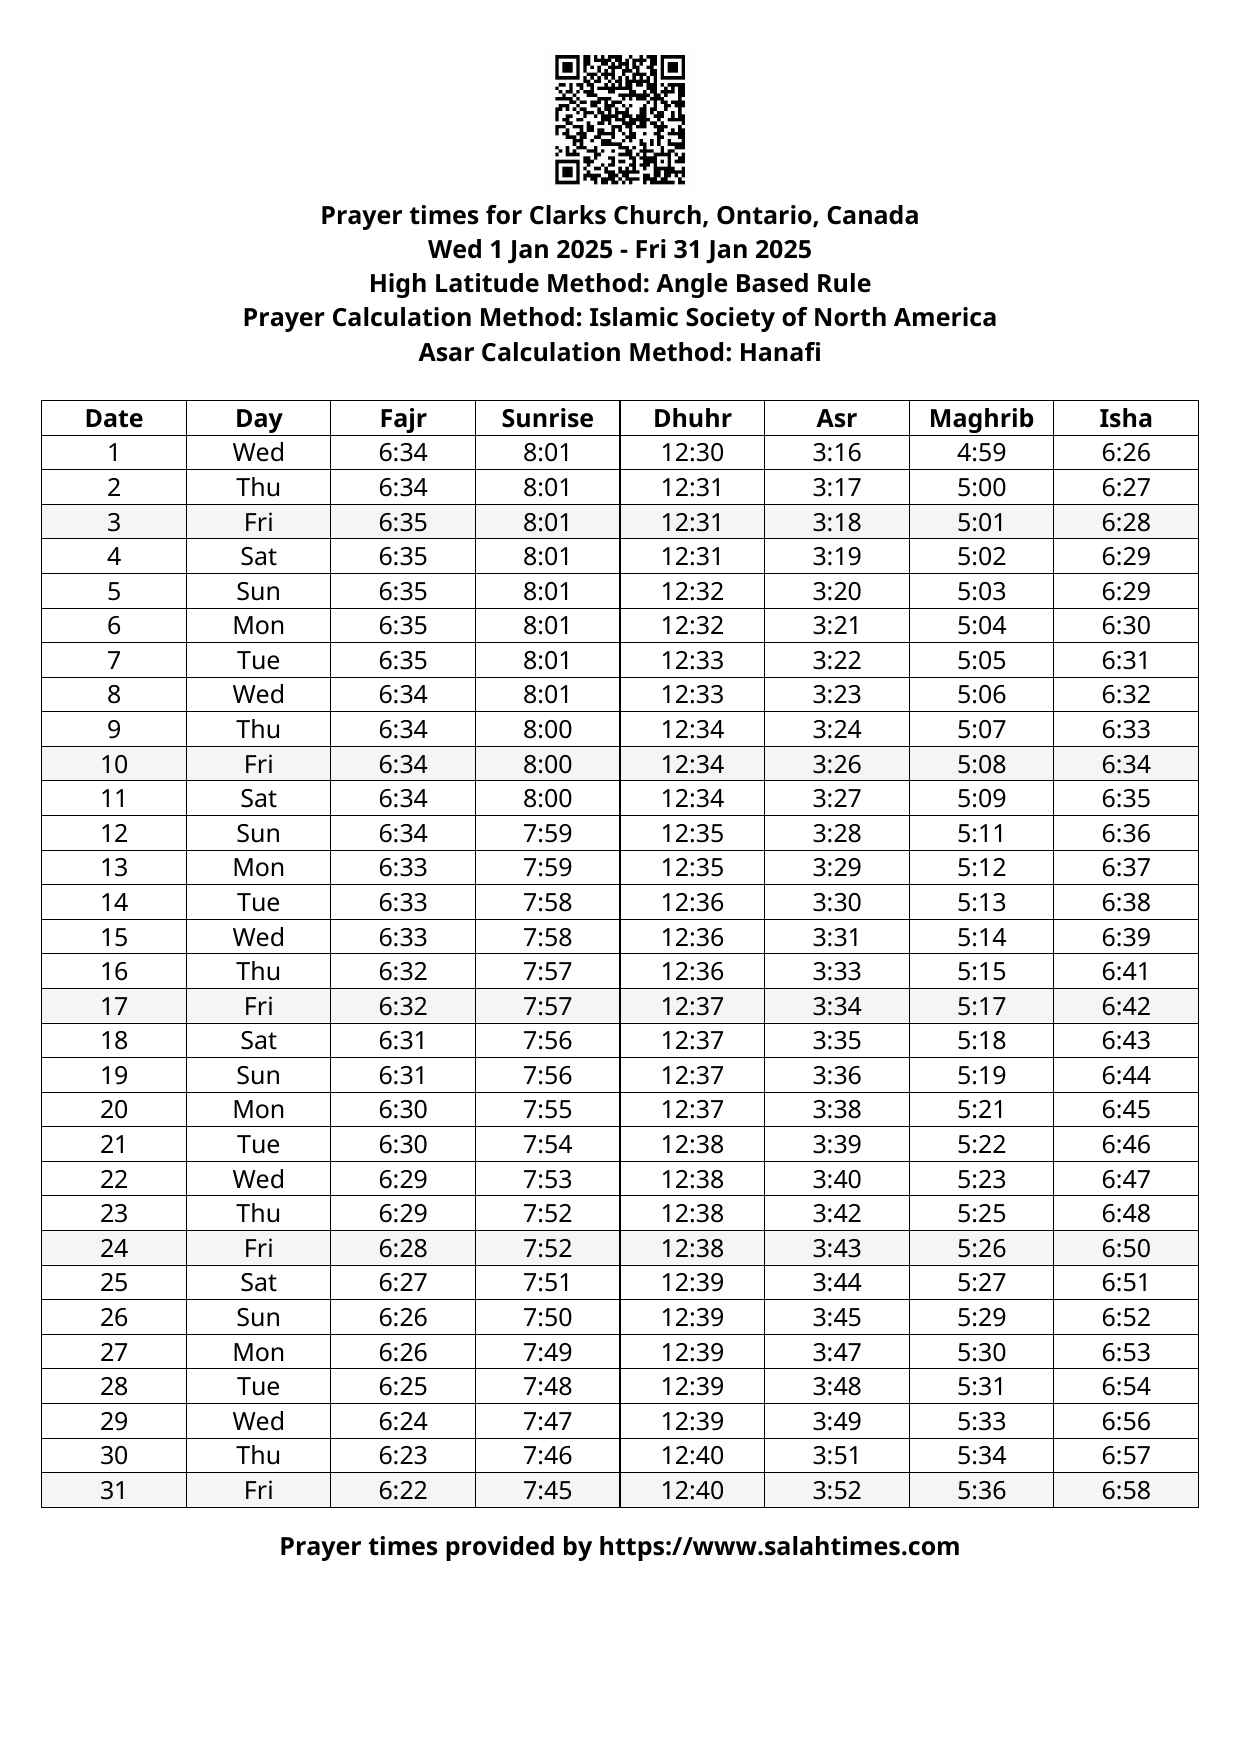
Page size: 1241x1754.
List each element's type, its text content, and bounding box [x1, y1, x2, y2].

table_cell 5:03 [910, 574, 1053, 607]
table_cell 6:30 [331, 1093, 475, 1126]
table_cell 3:30 [765, 885, 909, 919]
table_cell 3:23 [765, 678, 909, 711]
table_cell 12:39 [621, 1300, 764, 1334]
table_cell 6:27 [1054, 470, 1198, 504]
table_cell 12:40 [621, 1439, 764, 1472]
table_cell 6:34 [1054, 747, 1198, 780]
table_cell 7:47 [476, 1404, 619, 1437]
table_cell 12:39 [621, 1335, 764, 1368]
table_cell Thu [187, 470, 330, 504]
table_cell 5:30 [910, 1335, 1053, 1368]
table_cell 5:12 [910, 851, 1053, 884]
table_cell 5:00 [910, 470, 1053, 504]
table_cell 6:47 [1054, 1162, 1198, 1195]
table_cell 5:31 [910, 1369, 1053, 1403]
table_cell Sat [187, 539, 330, 573]
table_cell 8:01 [476, 436, 619, 469]
table_cell 12:30 [621, 436, 764, 469]
table_cell 5:02 [910, 539, 1053, 573]
table_cell 6:30 [1054, 609, 1198, 642]
table_cell 6:51 [1054, 1266, 1198, 1299]
table_cell 5 [42, 574, 186, 607]
table_cell 6:33 [331, 851, 475, 884]
table_cell 6:45 [1054, 1093, 1198, 1126]
table_cell 3:31 [765, 920, 909, 953]
table_cell Thu [187, 1439, 330, 1472]
table_cell 12:39 [621, 1369, 764, 1403]
table_cell 8:01 [476, 539, 619, 573]
table_cell 6:33 [1054, 712, 1198, 746]
table_cell Wed [187, 1162, 330, 1195]
table_cell 6:35 [331, 539, 475, 573]
table_cell 12:38 [621, 1196, 764, 1230]
table_cell 6:35 [1054, 781, 1198, 815]
table_cell Sun [187, 1058, 330, 1092]
table_cell 12:32 [621, 609, 764, 642]
text Asar Calculation Method: Hanafi [42, 334, 1198, 368]
table_cell Tue [187, 1127, 330, 1161]
table_cell 7:49 [476, 1335, 619, 1368]
table_cell 3:26 [765, 747, 909, 780]
table_cell 5:26 [910, 1231, 1053, 1264]
table_cell 13 [42, 851, 186, 884]
table_cell 12:37 [621, 1093, 764, 1126]
table_cell 6:34 [331, 781, 475, 815]
table_header Sunrise [476, 401, 619, 434]
table_cell 6:36 [1054, 816, 1198, 849]
table_cell 6:22 [331, 1473, 475, 1507]
table_cell 3:38 [765, 1093, 909, 1126]
table_cell 5:09 [910, 781, 1053, 815]
table_cell 12:33 [621, 643, 764, 677]
table_cell 3:29 [765, 851, 909, 884]
table_cell 7:58 [476, 920, 619, 953]
table_cell 7:57 [476, 989, 619, 1022]
table_cell 24 [42, 1231, 186, 1264]
table_cell 5:08 [910, 747, 1053, 780]
table_cell 3:28 [765, 816, 909, 849]
table_cell 8:00 [476, 781, 619, 815]
table_cell 3:44 [765, 1266, 909, 1299]
table_cell 12:37 [621, 1058, 764, 1092]
table_cell 25 [42, 1266, 186, 1299]
table_cell Wed [187, 1404, 330, 1437]
table_cell Sat [187, 781, 330, 815]
table_cell 6:52 [1054, 1300, 1198, 1334]
table_cell 19 [42, 1058, 186, 1092]
table_cell 6:34 [331, 678, 475, 711]
table_cell 3:21 [765, 609, 909, 642]
table_cell 6:30 [331, 1127, 475, 1161]
text Prayer Calculation Method: Islamic Society of North America [42, 300, 1198, 334]
table_cell 3:22 [765, 643, 909, 677]
text High Latitude Method: Angle Based Rule [42, 266, 1198, 300]
table_cell 5:04 [910, 609, 1053, 642]
table_cell Sun [187, 574, 330, 607]
table_cell 14 [42, 885, 186, 919]
table_cell 3:16 [765, 436, 909, 469]
table_cell Thu [187, 712, 330, 746]
table_cell 8:01 [476, 678, 619, 711]
table_cell 15 [42, 920, 186, 953]
table_cell 5:22 [910, 1127, 1053, 1161]
table_cell 18 [42, 1024, 186, 1057]
table_cell 6:35 [331, 609, 475, 642]
table_cell 6:35 [331, 505, 475, 538]
table_cell 8:00 [476, 747, 619, 780]
table_cell 5:21 [910, 1093, 1053, 1126]
table_cell 6:26 [331, 1300, 475, 1334]
table_cell Fri [187, 747, 330, 780]
table_cell 6:26 [1054, 436, 1198, 469]
table_cell Sun [187, 1300, 330, 1334]
table_cell 6:33 [331, 885, 475, 919]
table_cell 8:01 [476, 470, 619, 504]
table_cell 7:50 [476, 1300, 619, 1334]
table_cell 12:34 [621, 712, 764, 746]
table_header Maghrib [910, 401, 1053, 434]
table_cell 5:36 [910, 1473, 1053, 1507]
table_cell 3 [42, 505, 186, 538]
table_cell 29 [42, 1404, 186, 1437]
table_cell Sun [187, 816, 330, 849]
table_header Dhuhr [621, 401, 764, 434]
table_cell 5:33 [910, 1404, 1053, 1437]
table_cell 6:32 [1054, 678, 1198, 711]
table_cell 6:29 [1054, 539, 1198, 573]
table_cell 12:36 [621, 920, 764, 953]
table_cell 6:29 [331, 1162, 475, 1195]
table_cell 3:49 [765, 1404, 909, 1437]
table_cell 3:17 [765, 470, 909, 504]
table_cell 6:46 [1054, 1127, 1198, 1161]
text Wed 1 Jan 2025 - Fri 31 Jan 2025 [42, 232, 1198, 266]
table_cell 6:31 [331, 1058, 475, 1092]
table_cell 8:00 [476, 712, 619, 746]
table_cell 7:59 [476, 851, 619, 884]
table_cell 6:35 [331, 574, 475, 607]
table_cell 9 [42, 712, 186, 746]
table_cell Tue [187, 643, 330, 677]
table_cell 21 [42, 1127, 186, 1161]
table_cell 8:01 [476, 574, 619, 607]
table_cell 6:29 [1054, 574, 1198, 607]
table_cell Mon [187, 851, 330, 884]
table_cell Sat [187, 1024, 330, 1057]
table_cell 12:36 [621, 954, 764, 988]
table_cell 12:34 [621, 781, 764, 815]
table_cell 6:35 [331, 643, 475, 677]
table_cell 20 [42, 1093, 186, 1126]
table_cell 28 [42, 1369, 186, 1403]
table_cell 6:41 [1054, 954, 1198, 988]
table_cell 6:43 [1054, 1024, 1198, 1057]
table_cell 6:33 [331, 920, 475, 953]
table_cell Thu [187, 954, 330, 988]
table_cell 7:56 [476, 1058, 619, 1092]
table_cell 3:43 [765, 1231, 909, 1264]
table_cell 12:31 [621, 470, 764, 504]
table_cell 1 [42, 436, 186, 469]
table_cell 6:37 [1054, 851, 1198, 884]
table_cell Wed [187, 678, 330, 711]
table_cell 31 [42, 1473, 186, 1507]
table_cell 5:11 [910, 816, 1053, 849]
table_cell 8:01 [476, 643, 619, 677]
table_cell 6:24 [331, 1404, 475, 1437]
table_cell 6:44 [1054, 1058, 1198, 1092]
table_cell 7:54 [476, 1127, 619, 1161]
table_cell 5:01 [910, 505, 1053, 538]
table_cell 6:50 [1054, 1231, 1198, 1264]
table_cell 12:31 [621, 505, 764, 538]
table_cell 3:52 [765, 1473, 909, 1507]
table_cell 5:18 [910, 1024, 1053, 1057]
table_cell 3:24 [765, 712, 909, 746]
table_header Asr [765, 401, 909, 434]
table_cell 6:34 [331, 747, 475, 780]
table_cell 3:34 [765, 989, 909, 1022]
table_cell Mon [187, 609, 330, 642]
table_cell 12:40 [621, 1473, 764, 1507]
table_cell Fri [187, 989, 330, 1022]
table_header Fajr [331, 401, 475, 434]
table_cell 6:53 [1054, 1335, 1198, 1368]
table_cell 7:58 [476, 885, 619, 919]
table_cell Thu [187, 1196, 330, 1230]
table_cell 3:20 [765, 574, 909, 607]
table_cell Tue [187, 885, 330, 919]
text Prayer times provided by https://www.salahtimes.com [42, 1528, 1198, 1563]
table_cell 6:32 [331, 989, 475, 1022]
table_cell 17 [42, 989, 186, 1022]
table_cell 6:57 [1054, 1439, 1198, 1472]
table_cell 12:37 [621, 989, 764, 1022]
table_header Date [42, 401, 186, 434]
table_cell 6:26 [331, 1335, 475, 1368]
table_cell 3:27 [765, 781, 909, 815]
table_cell 3:19 [765, 539, 909, 573]
table_cell 5:34 [910, 1439, 1053, 1472]
table_cell 12:38 [621, 1162, 764, 1195]
table_cell 5:05 [910, 643, 1053, 677]
table_cell 3:47 [765, 1335, 909, 1368]
table_cell 6:28 [331, 1231, 475, 1264]
table_cell 12:36 [621, 885, 764, 919]
table_cell 5:17 [910, 989, 1053, 1022]
table_cell 11 [42, 781, 186, 815]
table_cell 7:56 [476, 1024, 619, 1057]
table_cell 7:46 [476, 1439, 619, 1472]
table_cell 7:51 [476, 1266, 619, 1299]
table_cell 3:51 [765, 1439, 909, 1472]
table_cell 12:39 [621, 1266, 764, 1299]
table_cell 30 [42, 1439, 186, 1472]
table_cell Fri [187, 505, 330, 538]
table_cell 6:31 [1054, 643, 1198, 677]
table_cell 3:48 [765, 1369, 909, 1403]
table_cell 8:01 [476, 505, 619, 538]
table_cell 5:19 [910, 1058, 1053, 1092]
table_cell 6:23 [331, 1439, 475, 1472]
table_cell 3:18 [765, 505, 909, 538]
table_cell 6 [42, 609, 186, 642]
table_cell 5:29 [910, 1300, 1053, 1334]
table_cell 3:39 [765, 1127, 909, 1161]
table_cell 5:06 [910, 678, 1053, 711]
table_cell 6:56 [1054, 1404, 1198, 1437]
table_cell 5:23 [910, 1162, 1053, 1195]
table_cell 7:48 [476, 1369, 619, 1403]
table_cell 26 [42, 1300, 186, 1334]
text Prayer times for Clarks Church, Ontario, Canada [42, 198, 1198, 232]
table_cell Tue [187, 1369, 330, 1403]
table_cell 12:35 [621, 851, 764, 884]
table_cell Fri [187, 1231, 330, 1264]
table_cell 23 [42, 1196, 186, 1230]
table_cell 6:25 [331, 1369, 475, 1403]
table_cell 6:34 [331, 470, 475, 504]
table_cell 6:58 [1054, 1473, 1198, 1507]
table_cell 16 [42, 954, 186, 988]
table_cell 6:34 [331, 436, 475, 469]
table_cell 6:31 [331, 1024, 475, 1057]
table_cell 7:52 [476, 1231, 619, 1264]
table_cell Mon [187, 1093, 330, 1126]
table_header Isha [1054, 401, 1198, 434]
table_cell 6:29 [331, 1196, 475, 1230]
table_cell 12:33 [621, 678, 764, 711]
table_cell 5:13 [910, 885, 1053, 919]
table_cell 6:28 [1054, 505, 1198, 538]
table_cell 7:59 [476, 816, 619, 849]
table_cell 5:27 [910, 1266, 1053, 1299]
table_cell 12:35 [621, 816, 764, 849]
table_cell 5:07 [910, 712, 1053, 746]
table_cell 7 [42, 643, 186, 677]
table_cell 3:35 [765, 1024, 909, 1057]
table_cell 12:39 [621, 1404, 764, 1437]
table_cell 6:34 [331, 816, 475, 849]
table_cell 6:38 [1054, 885, 1198, 919]
table_cell Wed [187, 920, 330, 953]
table_cell 7:55 [476, 1093, 619, 1126]
table_cell 7:53 [476, 1162, 619, 1195]
table_cell 3:40 [765, 1162, 909, 1195]
table_cell 7:45 [476, 1473, 619, 1507]
table_cell 12:37 [621, 1024, 764, 1057]
table_cell Fri [187, 1473, 330, 1507]
table_cell 4 [42, 539, 186, 573]
table_cell 4:59 [910, 436, 1053, 469]
table_cell 6:54 [1054, 1369, 1198, 1403]
table_cell 3:36 [765, 1058, 909, 1092]
table_cell 5:14 [910, 920, 1053, 953]
table_cell Mon [187, 1335, 330, 1368]
table_cell 3:42 [765, 1196, 909, 1230]
table_cell 3:45 [765, 1300, 909, 1334]
table_cell 6:32 [331, 954, 475, 988]
table_cell 12 [42, 816, 186, 849]
table_header Day [187, 401, 330, 434]
table_cell 12:32 [621, 574, 764, 607]
table_cell 6:27 [331, 1266, 475, 1299]
table_cell 12:38 [621, 1127, 764, 1161]
table_cell 8:01 [476, 609, 619, 642]
table_cell 27 [42, 1335, 186, 1368]
table_cell 7:52 [476, 1196, 619, 1230]
table_cell 2 [42, 470, 186, 504]
table_cell 6:34 [331, 712, 475, 746]
table_cell 3:33 [765, 954, 909, 988]
table_cell 8 [42, 678, 186, 711]
picture [542, 41, 699, 198]
table_cell 7:57 [476, 954, 619, 988]
table_cell 12:38 [621, 1231, 764, 1264]
table_cell 6:39 [1054, 920, 1198, 953]
table_cell 12:34 [621, 747, 764, 780]
table_cell 6:48 [1054, 1196, 1198, 1230]
table_cell 12:31 [621, 539, 764, 573]
table_cell 22 [42, 1162, 186, 1195]
table_cell Wed [187, 436, 330, 469]
table_cell 10 [42, 747, 186, 780]
table_cell Sat [187, 1266, 330, 1299]
table_cell 5:15 [910, 954, 1053, 988]
table_cell 6:42 [1054, 989, 1198, 1022]
table_cell 5:25 [910, 1196, 1053, 1230]
